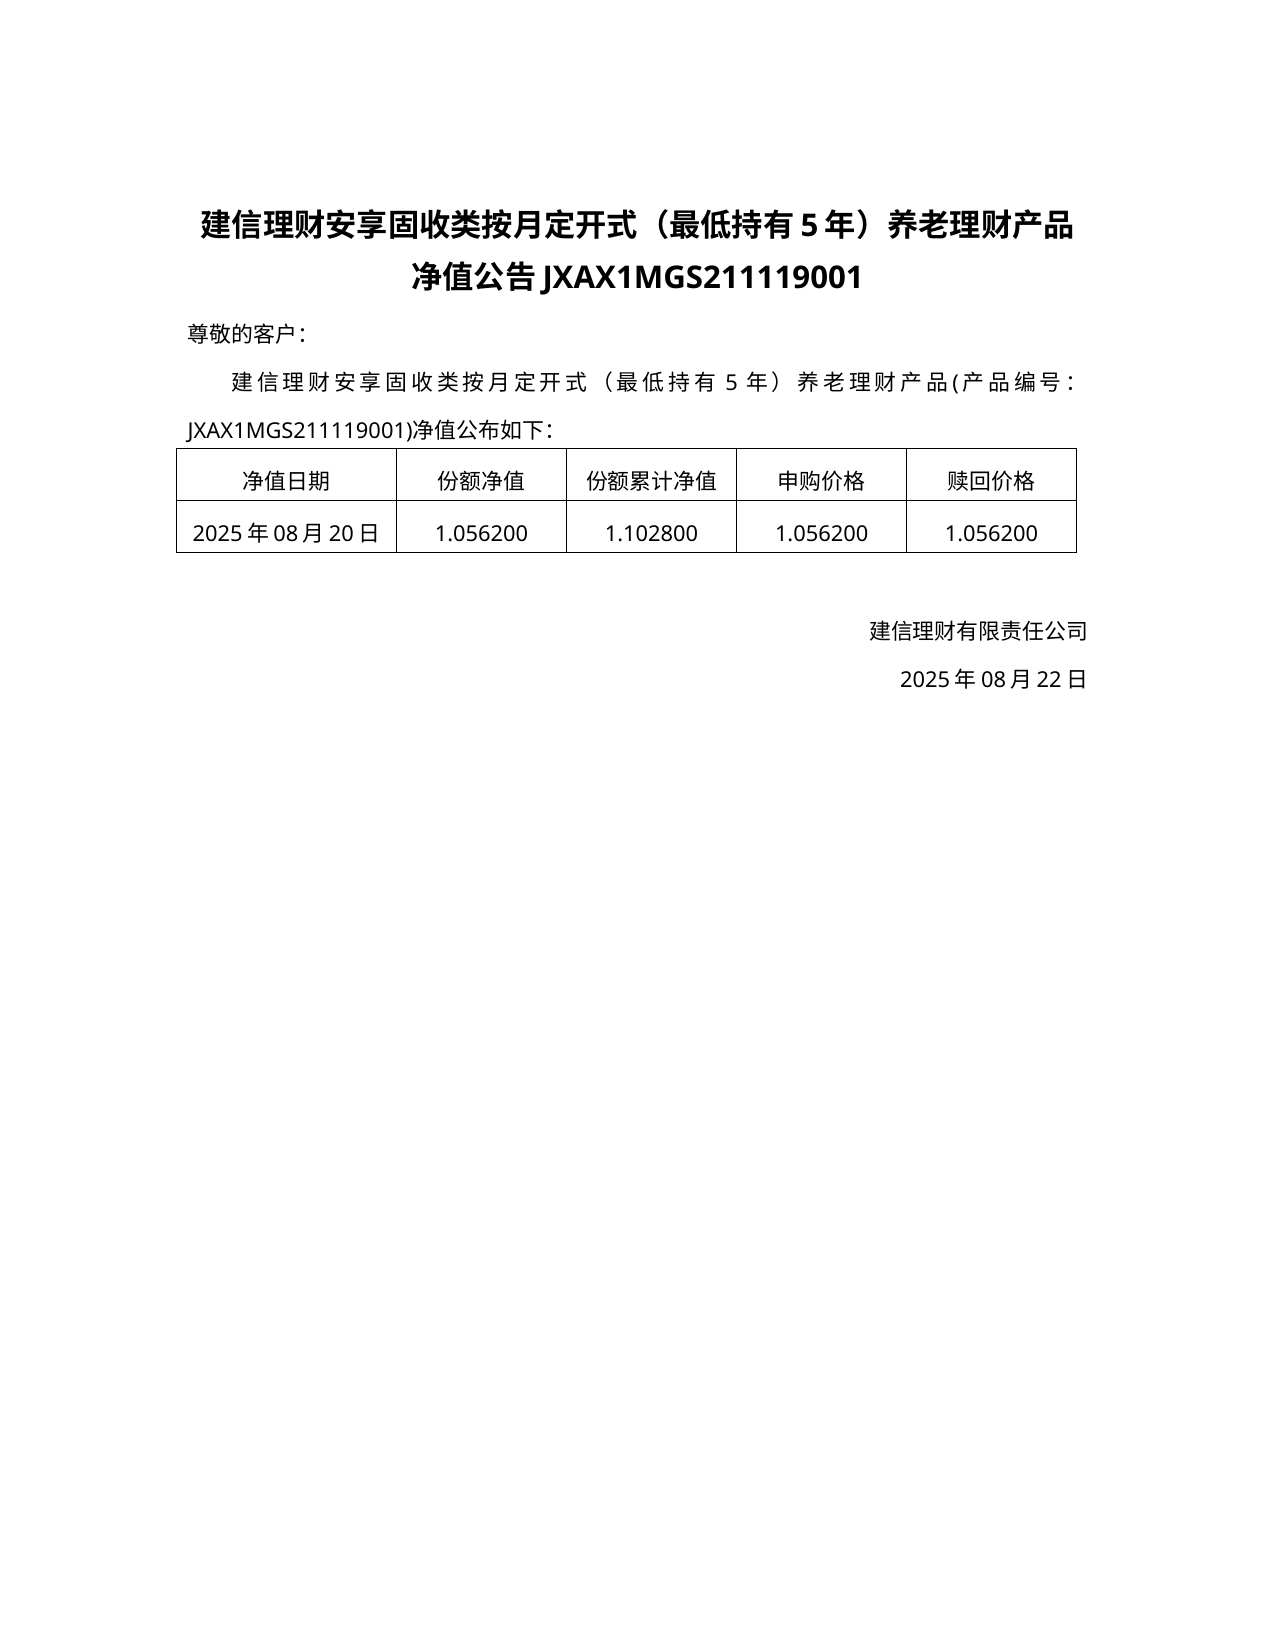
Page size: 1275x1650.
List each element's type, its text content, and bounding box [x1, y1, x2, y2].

table_header 赎回价格 [907, 449, 1076, 500]
table_cell 2025年08月20日 [177, 501, 396, 552]
subtitle 建信理财安享固收类按月定开式（最低持有5年）养老理财产品净值公告JXAX1MGS211119001 [187, 200, 1087, 298]
table_header 申购价格 [737, 449, 906, 500]
table_header 份额净值 [397, 449, 566, 500]
table_cell 1.056200 [737, 501, 906, 552]
text 2025年08月22日 [187, 649, 1087, 697]
table_cell 1.056200 [907, 501, 1076, 552]
text 建信理财有限责任公司 [187, 601, 1087, 649]
table_cell 1.056200 [397, 501, 566, 552]
table_header 净值日期 [177, 449, 396, 500]
table_header 份额累计净值 [567, 449, 736, 500]
table_cell 1.102800 [567, 501, 736, 552]
text 尊敬的客户： [187, 304, 1087, 352]
text 建信理财安享固收类按月定开式（最低持有5年）养老理财产品(产品编号：JXAX1MGS211119001)净值公布如下： [187, 352, 1087, 448]
